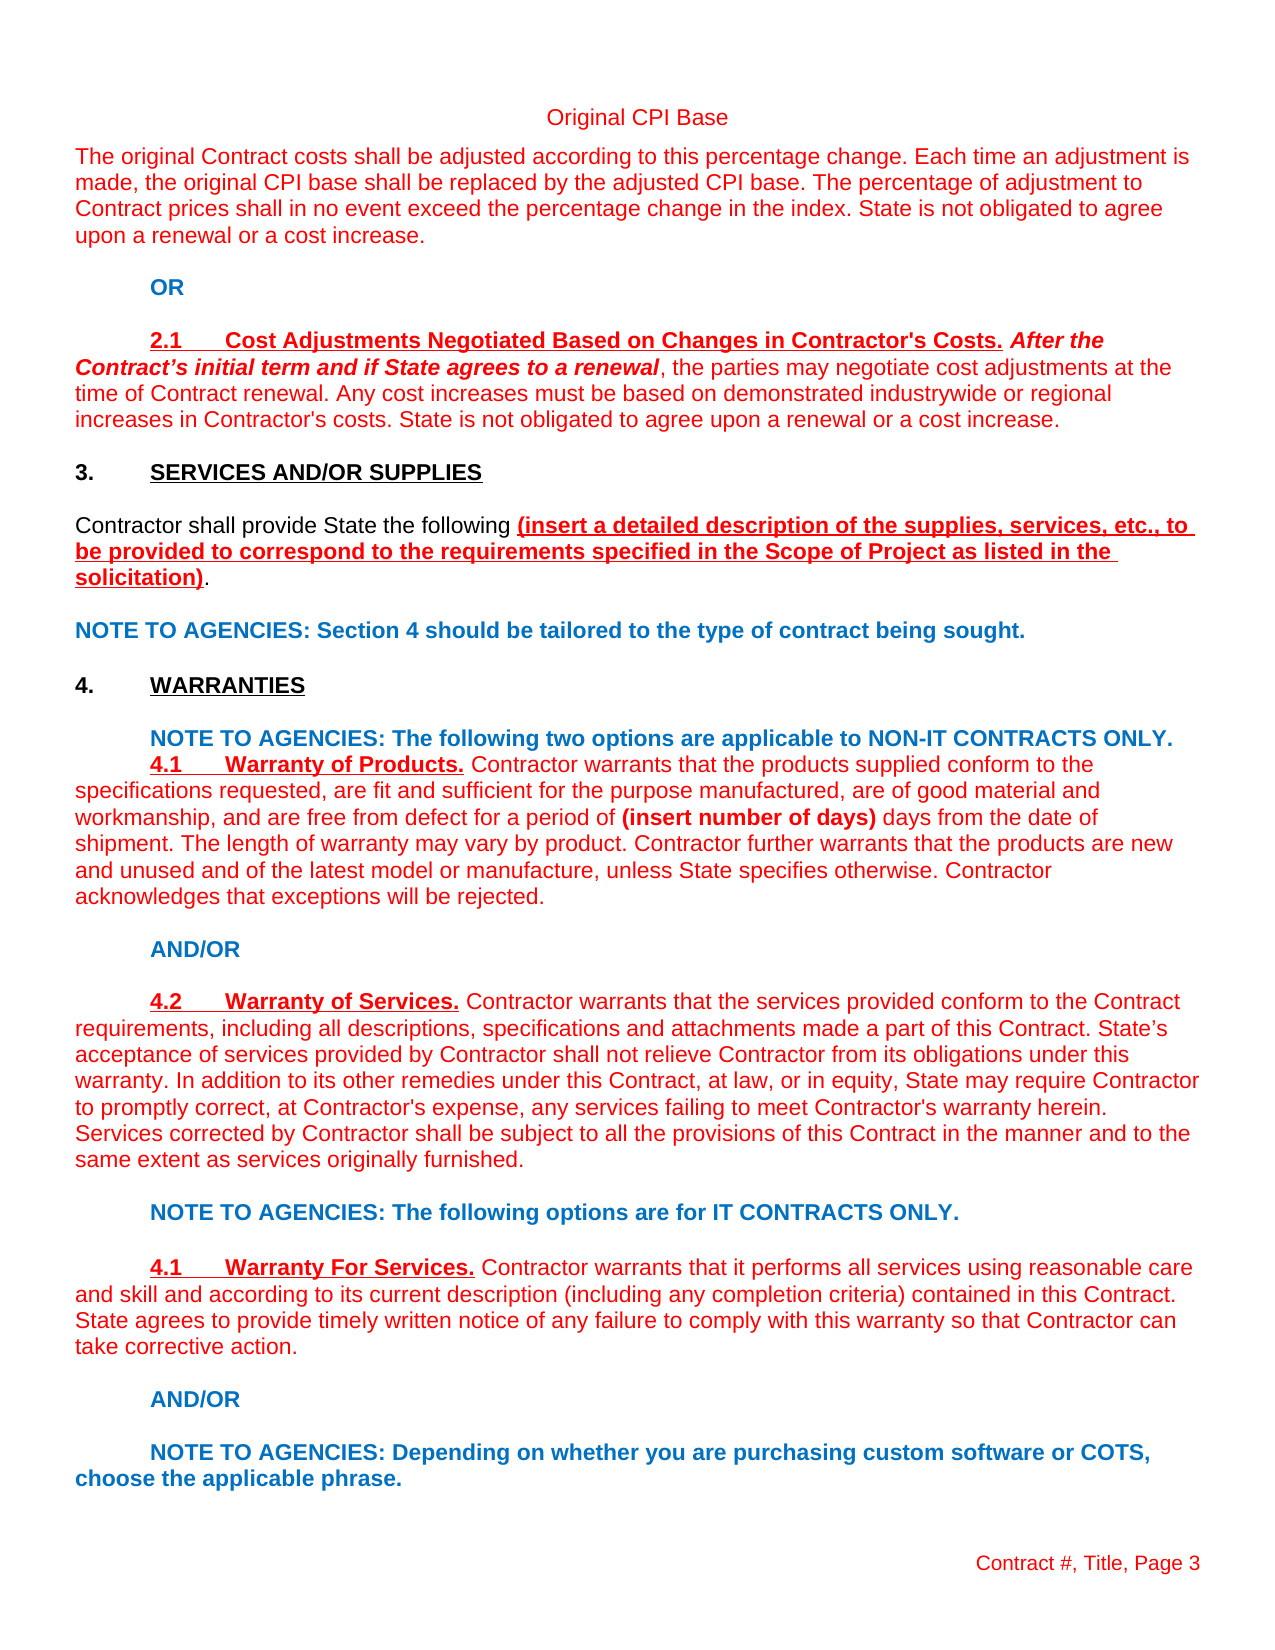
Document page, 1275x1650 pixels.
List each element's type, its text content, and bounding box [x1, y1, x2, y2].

text 4. WARRANTIES [75, 672, 1200, 698]
text 4.1 Warranty For Services. Contractor warrants that it performs all services using reasonable care and skill and according to its current description (including any completion criteria) contained in this Contract. State agrees to provide timely written notice of any failure to comply with this warranty so that Contractor can take corrective action. [75, 1254, 1200, 1360]
text NOTE TO AGENCIES: Section 4 should be tailored to the type of contract being sought. [75, 617, 1200, 672]
text 3. SERVICES AND/OR SUPPLIES [75, 459, 1200, 485]
text The original Contract costs shall be adjusted according to this percentage change. Each time an adjustment is made, the original CPI base shall be replaced by the adjusted CPI base. The percentage of adjustment to Contract prices shall in no event exceed the percentage change in the index. State is not obligated to agree upon a renewal or a cost increase. [75, 143, 1200, 248]
text Contractor shall provide State the following (insert a detailed description of the supplies, services, etc., to be provided to correspond to the requirements specified in the Scope of Project as listed in the solicitation). [75, 512, 1200, 591]
text Original CPI Base [75, 104, 1200, 130]
text OR [75, 274, 1200, 301]
text NOTE TO AGENCIES: Depending on whether you are purchasing custom software or COTS, choose the applicable phrase. [75, 1439, 1200, 1491]
text AND/OR [75, 1386, 1200, 1412]
text 4.1 Warranty of Products. Contractor warrants that the products supplied conform to the specifications requested, are fit and sufficient for the purpose manufactured, are of good material and workmanship, and are free from defect for a period of (insert number of days) days from the date of shipment. The length of warranty may vary by product. Contractor further warrants that the products are new and unused and of the latest model or manufacture, unless State specifies otherwise. Contractor acknowledges that exceptions will be rejected. [75, 751, 1200, 909]
text NOTE TO AGENCIES: The following two options are applicable to NON-IT CONTRACTS ONLY. [75, 725, 1200, 751]
text NOTE TO AGENCIES: The following options are for IT CONTRACTS ONLY. [75, 1199, 1200, 1254]
text AND/OR [75, 936, 1200, 962]
text 2.1 Cost Adjustments Negotiated Based on Changes in Contractor's Costs. After the Contract’s initial term and if State agrees to a renewal, the parties may negotiate cost adjustments at the time of Contract renewal. Any cost increases must be based on demonstrated industrywide or regional increases in Contractor's costs. State is not obligated to agree upon a renewal or a cost increase. [75, 327, 1200, 432]
text 4.2 Warranty of Services. Contractor warrants that the services provided conform to the Contract requirements, including all descriptions, specifications and attachments made a part of this Contract. State’s acceptance of services provided by Contractor shall not relieve Contractor from its obligations under this warranty. In addition to its other remedies under this Contract, at law, or in equity, State may require Contractor to promptly correct, at Contractor's expense, any services failing to meet Contractor's warranty herein. Services corrected by Contractor shall be subject to all the provisions of this Contract in the manner and to the same extent as services originally furnished. [75, 988, 1200, 1173]
